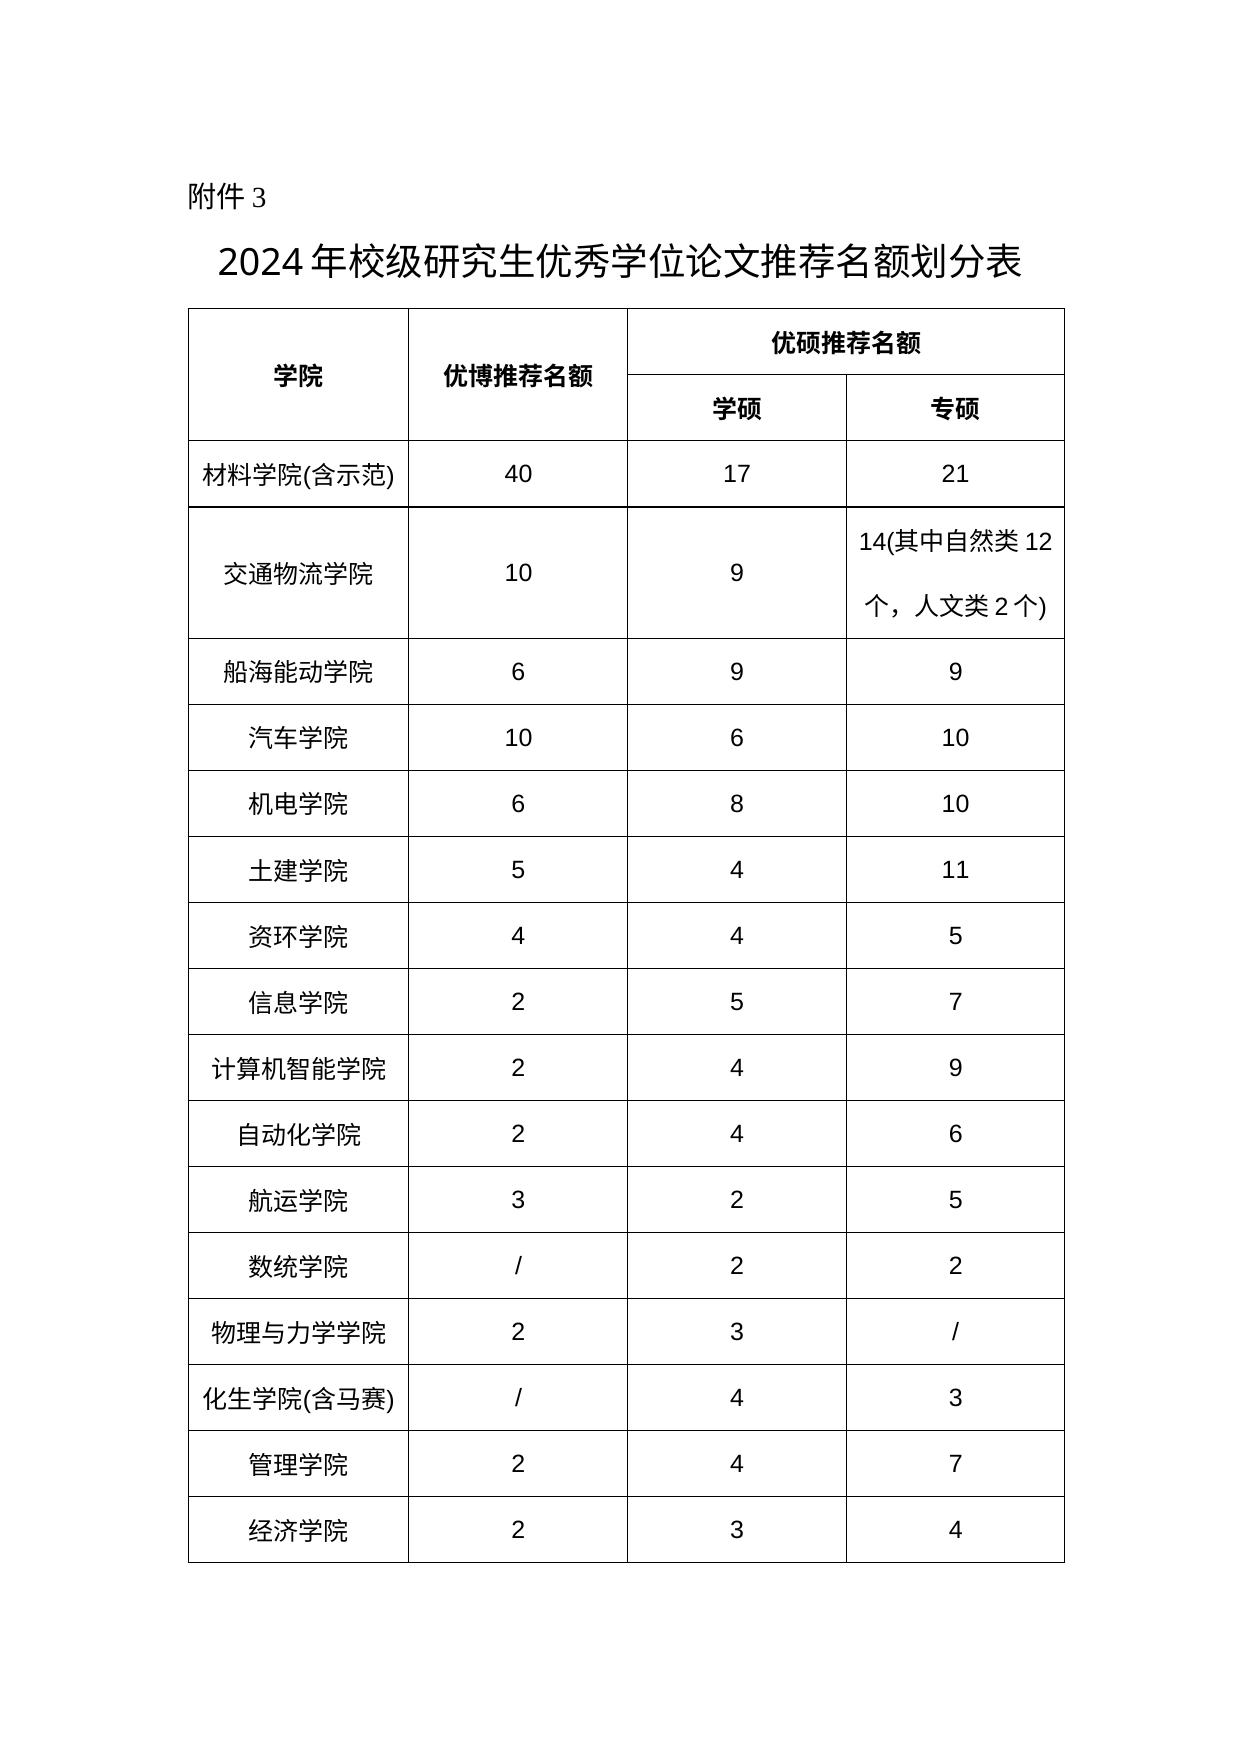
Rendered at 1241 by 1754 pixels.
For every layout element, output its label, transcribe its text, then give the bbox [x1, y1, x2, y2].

table_cell 4 [409, 903, 627, 968]
table_header 优硕推荐名额 [628, 309, 1064, 374]
table_cell 17 [628, 441, 846, 506]
table_cell / [847, 1299, 1064, 1364]
table_cell 4 [628, 837, 846, 902]
table_cell 6 [847, 1101, 1064, 1166]
table_cell 2 [409, 1497, 627, 1562]
table_cell 4 [628, 1431, 846, 1496]
table_cell 土建学院 [189, 837, 408, 902]
table_cell 10 [409, 508, 627, 637]
table_cell 3 [409, 1167, 627, 1232]
table_cell 3 [847, 1365, 1064, 1430]
table_cell 交通物流学院 [189, 508, 408, 637]
table_cell 化生学院(含马赛) [189, 1365, 408, 1430]
table_cell 经济学院 [189, 1497, 408, 1562]
table_cell 7 [847, 1431, 1064, 1496]
table_cell 航运学院 [189, 1167, 408, 1232]
table_cell 5 [409, 837, 627, 902]
table_cell 5 [847, 1167, 1064, 1232]
table_cell 机电学院 [189, 771, 408, 836]
table_cell 5 [628, 969, 846, 1034]
table_cell 资环学院 [189, 903, 408, 968]
table_cell 9 [628, 639, 846, 703]
table_cell 3 [628, 1497, 846, 1562]
table_cell 6 [409, 771, 627, 836]
table_cell 学硕 [628, 375, 846, 440]
table_cell 2 [409, 1299, 627, 1364]
table_cell 计算机智能学院 [189, 1035, 408, 1100]
table_cell 汽车学院 [189, 705, 408, 769]
table_cell 专硕 [847, 375, 1064, 440]
table_header 学院 [189, 309, 408, 440]
table_cell / [409, 1233, 627, 1298]
text 2024年校级研究生优秀学位论文推荐名额划分表 [187, 227, 1053, 292]
table_cell 数统学院 [189, 1233, 408, 1298]
table_cell / [409, 1365, 627, 1430]
table_cell 2 [409, 1431, 627, 1496]
table_cell 2 [628, 1233, 846, 1298]
table_cell 10 [847, 771, 1064, 836]
table_cell 9 [847, 1035, 1064, 1100]
table_cell 40 [409, 441, 627, 506]
table_cell 11 [847, 837, 1064, 902]
table_cell 管理学院 [189, 1431, 408, 1496]
table_cell 4 [628, 1101, 846, 1166]
table_cell 4 [628, 1365, 846, 1430]
table_cell 7 [847, 969, 1064, 1034]
table_cell 10 [847, 705, 1064, 769]
text 附件3 [187, 162, 1053, 227]
table_cell 2 [409, 1035, 627, 1100]
table_cell 船海能动学院 [189, 639, 408, 703]
table_cell 4 [628, 1035, 846, 1100]
table_cell 2 [847, 1233, 1064, 1298]
table_header 优博推荐名额 [409, 309, 627, 440]
table_cell 信息学院 [189, 969, 408, 1034]
table_cell 自动化学院 [189, 1101, 408, 1166]
table_cell 21 [847, 441, 1064, 506]
table_cell 5 [847, 903, 1064, 968]
table_cell 6 [628, 705, 846, 769]
table_cell 2 [409, 969, 627, 1034]
table_cell 2 [628, 1167, 846, 1232]
table_cell 4 [847, 1497, 1064, 1562]
table_cell 9 [628, 508, 846, 637]
table_cell 物理与力学学院 [189, 1299, 408, 1364]
table_cell 8 [628, 771, 846, 836]
table_cell 9 [847, 639, 1064, 703]
table_cell 4 [628, 903, 846, 968]
table_cell 材料学院(含示范) [189, 441, 408, 506]
table_cell 10 [409, 705, 627, 769]
table_cell 6 [409, 639, 627, 703]
table_cell 14(其中自然类12个，人文类2个) [847, 508, 1064, 637]
table_cell 3 [628, 1299, 846, 1364]
table_cell 2 [409, 1101, 627, 1166]
